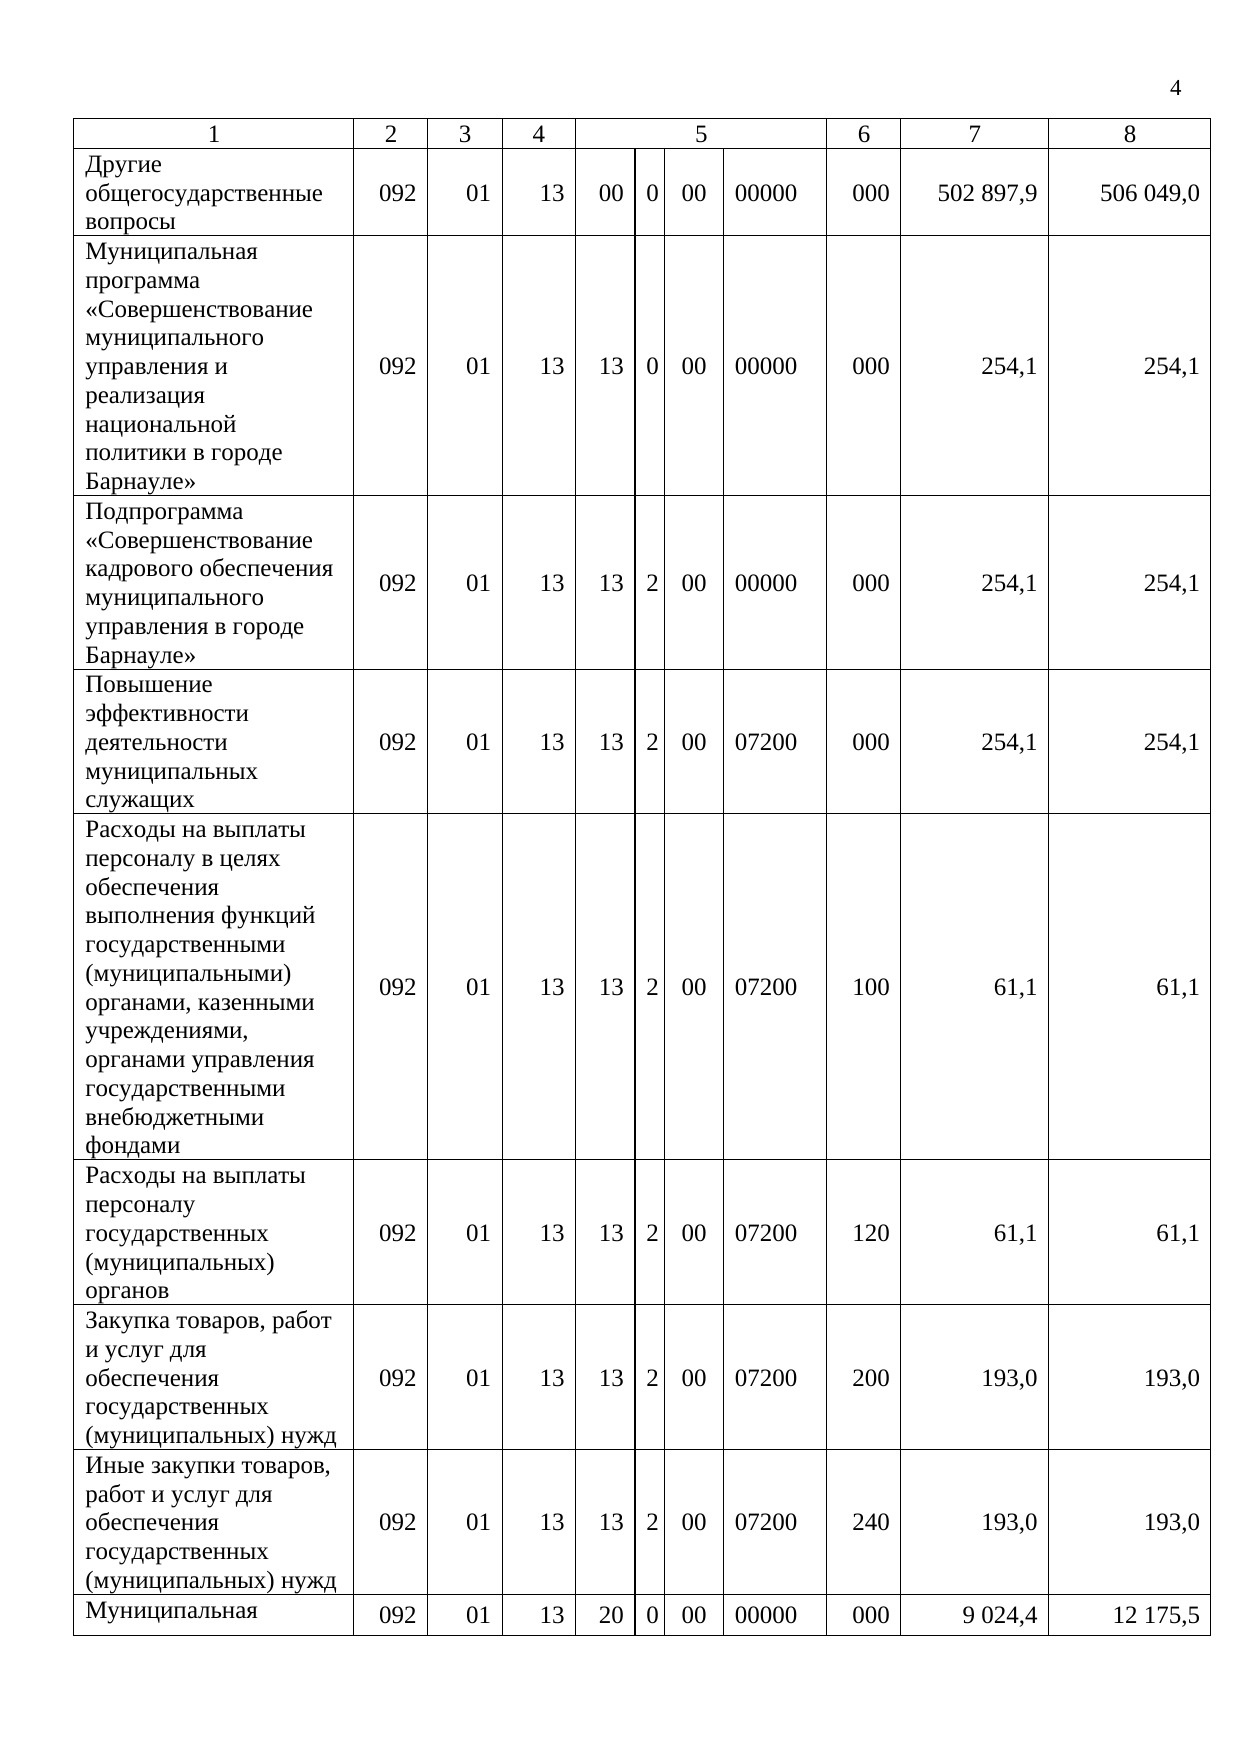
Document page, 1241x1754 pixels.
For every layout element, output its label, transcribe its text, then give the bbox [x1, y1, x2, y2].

table_cell 13 [576, 236, 634, 495]
table_cell 2 [636, 1450, 664, 1594]
table_cell 00 [665, 670, 723, 813]
table_cell 61,1 [901, 814, 1048, 1159]
table_header 6 [827, 119, 900, 148]
table_cell 01 [428, 149, 502, 235]
table_header 5 [576, 119, 826, 148]
table_cell 092 [354, 670, 427, 813]
table_cell 254,1 [901, 496, 1048, 668]
table_cell 00000 [724, 236, 826, 495]
table_header 7 [901, 119, 1048, 148]
table_cell 13 [576, 496, 634, 668]
table_cell 01 [428, 496, 502, 668]
table_cell 61,1 [1049, 1160, 1210, 1304]
table_header 3 [428, 119, 502, 148]
table_cell 506 049,0 [1049, 149, 1210, 235]
table_cell 000 [827, 1595, 900, 1635]
table_cell 13 [576, 1160, 634, 1304]
table_cell 01 [428, 1450, 502, 1594]
table_header 1 [74, 119, 353, 148]
table_cell 254,1 [901, 670, 1048, 813]
table_cell 01 [428, 670, 502, 813]
table_header 2 [354, 119, 427, 148]
table_cell 07200 [724, 1305, 826, 1449]
table_cell 01 [428, 1160, 502, 1304]
table_cell 07200 [724, 1160, 826, 1304]
table_cell 2 [636, 814, 664, 1159]
table_cell 254,1 [1049, 236, 1210, 495]
table_cell Расходы на выплаты персоналу в целях обеспечения выполнения функций государственными (муниципальными) органами, казенными учреждениями, органами управления государственными внебюджетными фондами [74, 814, 353, 1159]
table_cell 00 [665, 814, 723, 1159]
table_cell Подпрограмма «Совершенствование кадрового обеспечения муниципального управления в городе Барнауле» [74, 496, 353, 668]
table_cell 254,1 [901, 236, 1048, 495]
table_cell Повышение эффективности деятельности муниципальных служащих [74, 670, 353, 813]
table_cell 000 [827, 670, 900, 813]
table_cell 20 [576, 1595, 634, 1635]
table_cell 502 897,9 [901, 149, 1048, 235]
table_cell 00 [665, 1450, 723, 1594]
table_cell 13 [503, 496, 575, 668]
table_cell 000 [827, 236, 900, 495]
table_cell 2 [636, 1305, 664, 1449]
table_cell 00 [665, 1595, 723, 1635]
table_cell 12 175,5 [1049, 1595, 1210, 1635]
table_cell 61,1 [901, 1160, 1048, 1304]
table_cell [74, 1595, 353, 1635]
table_cell 07200 [724, 1450, 826, 1594]
table_cell 61,1 [1049, 814, 1210, 1159]
table_cell 193,0 [1049, 1450, 1210, 1594]
table_cell 00 [665, 1160, 723, 1304]
table_cell 01 [428, 1595, 502, 1635]
table_cell 193,0 [1049, 1305, 1210, 1449]
table_cell 193,0 [901, 1305, 1048, 1449]
table_cell 13 [503, 149, 575, 235]
table_cell 13 [576, 670, 634, 813]
table_cell 00 [665, 236, 723, 495]
table_cell 254,1 [1049, 670, 1210, 813]
table_header 4 [503, 119, 575, 148]
table_cell 0 [636, 236, 664, 495]
table_cell 9 024,4 [901, 1595, 1048, 1635]
table_cell 092 [354, 1595, 427, 1635]
table_cell 092 [354, 814, 427, 1159]
table_cell 13 [503, 1595, 575, 1635]
table_cell 13 [503, 1305, 575, 1449]
table_cell 07200 [724, 670, 826, 813]
table_cell 092 [354, 236, 427, 495]
table_cell 00 [665, 149, 723, 235]
table_cell 01 [428, 814, 502, 1159]
table_cell 092 [354, 1450, 427, 1594]
table_cell 000 [827, 149, 900, 235]
table_cell 2 [636, 496, 664, 668]
table_cell 092 [354, 149, 427, 235]
table_cell 240 [827, 1450, 900, 1594]
table_cell 2 [636, 1160, 664, 1304]
table_cell 200 [827, 1305, 900, 1449]
table_cell 00000 [724, 496, 826, 668]
table_cell 01 [428, 236, 502, 495]
table_cell 254,1 [1049, 496, 1210, 668]
table_cell 00000 [724, 1595, 826, 1635]
table_cell 13 [503, 236, 575, 495]
table_cell 193,0 [901, 1450, 1048, 1594]
table_cell 100 [827, 814, 900, 1159]
table_cell 00 [665, 496, 723, 668]
table_cell Расходы на выплаты персоналу государственных (муниципальных) органов [74, 1160, 353, 1304]
table_cell 13 [503, 814, 575, 1159]
table_cell 13 [503, 670, 575, 813]
table_cell Иные закупки товаров, работ и услуг для обеспечения государственных (муниципальных) нужд [74, 1450, 353, 1594]
table_cell Муниципальная программа «Совершенствование муниципального управления и реализация национальной политики в городе Барнауле» [74, 236, 353, 495]
table_cell Закупка товаров, работ и услуг для обеспечения государственных (муниципальных) нужд [74, 1305, 353, 1449]
table_cell 092 [354, 1305, 427, 1449]
table_cell 00 [665, 1305, 723, 1449]
table_cell 00 [576, 149, 634, 235]
table_cell 13 [576, 814, 634, 1159]
table_header 8 [1049, 119, 1210, 148]
table_cell Другие общегосударственные вопросы [74, 149, 353, 235]
table_cell 13 [576, 1450, 634, 1594]
table_cell 13 [576, 1305, 634, 1449]
table_cell 092 [354, 1160, 427, 1304]
table_cell 120 [827, 1160, 900, 1304]
table_cell 13 [503, 1160, 575, 1304]
table_cell 0 [636, 149, 664, 235]
table_cell 00000 [724, 149, 826, 235]
table_cell 000 [827, 496, 900, 668]
table_cell 2 [636, 670, 664, 813]
table_cell 01 [428, 1305, 502, 1449]
table_cell 13 [503, 1450, 575, 1594]
table_cell 0 [636, 1595, 664, 1635]
table_cell 07200 [724, 814, 826, 1159]
table_cell 092 [354, 496, 427, 668]
